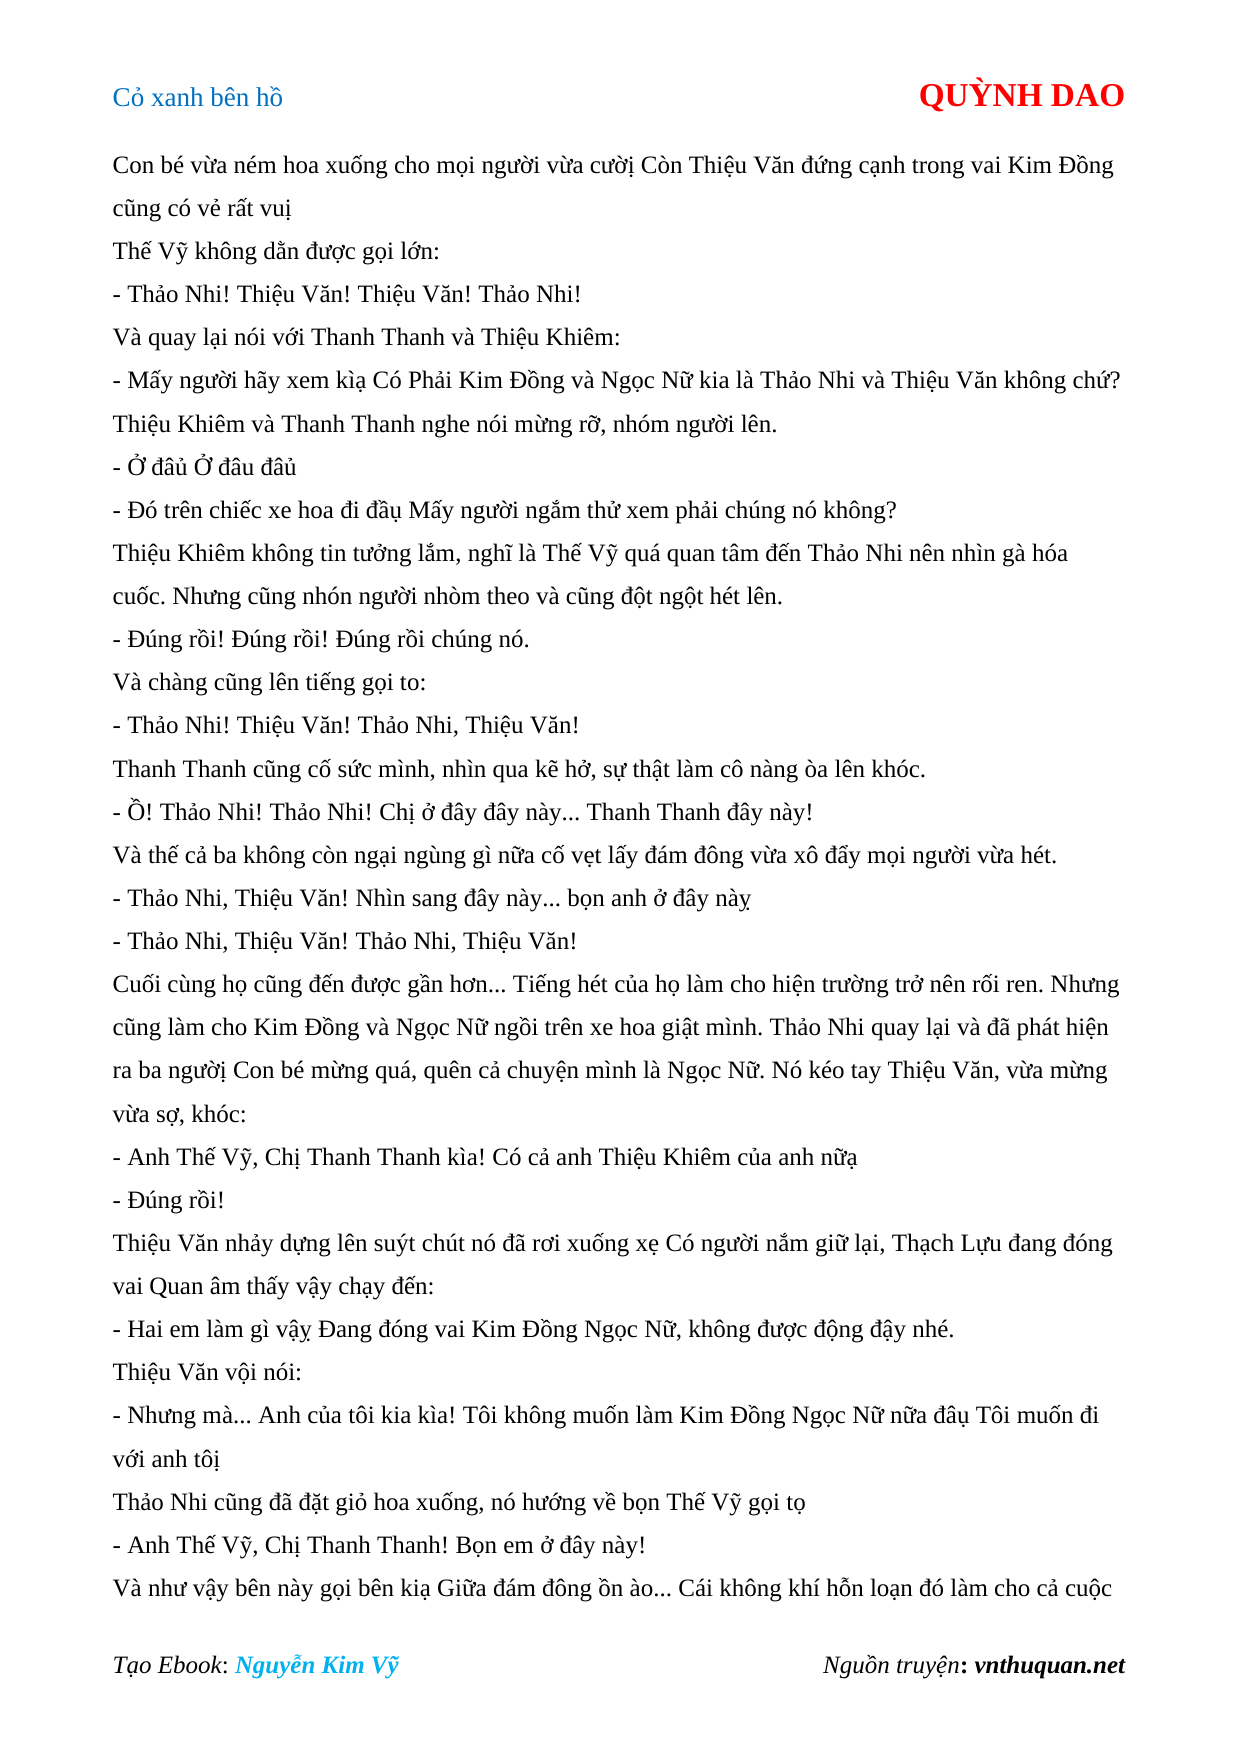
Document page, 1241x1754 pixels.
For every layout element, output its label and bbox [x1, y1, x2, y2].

text [112, 150, 1128, 1602]
